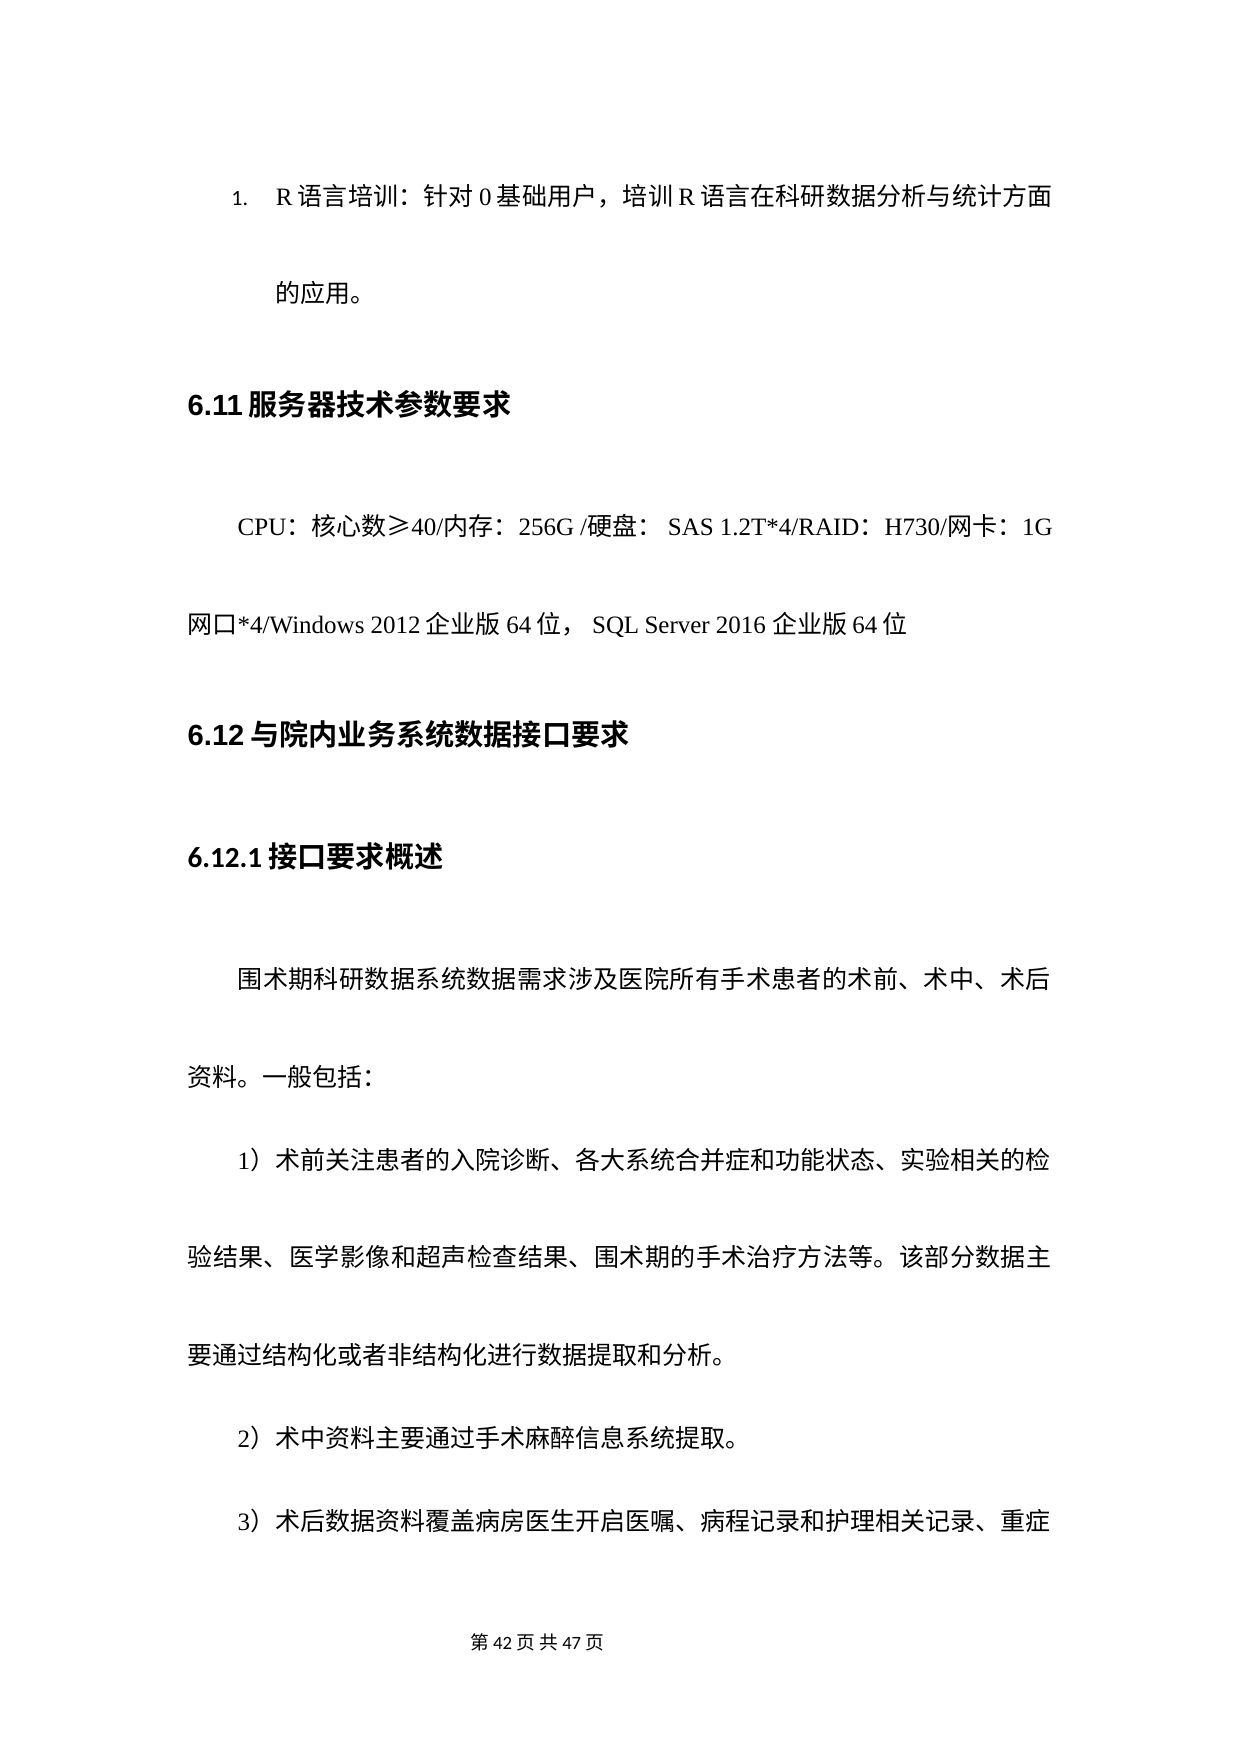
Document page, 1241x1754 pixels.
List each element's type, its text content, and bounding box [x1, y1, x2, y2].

text 围术期科研数据系统数据需求涉及医院所有手术患者的术前、术中、术后资料。一般包括： [187, 945, 1053, 1108]
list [187, 1487, 1053, 1552]
subtitle 6.12.1接口要求概述 [187, 822, 1053, 887]
list 术中资料主要通过手术麻醉信息系统提取。 [187, 1404, 1053, 1469]
subtitle 6.11服务器技术参数要求 [187, 370, 1053, 435]
list 术前关注患者的入院诊断、各大系统合并症和功能状态、实验相关的检验结果、医学影像和超声检查结果、围术期的手术治疗方法等。该部分数据主要通过结构化或者非结构化进行数据提取和分析。 [187, 1126, 1053, 1386]
list R语言培训：针对0基础用户，培训R语言在科研数据分析与统计方面的应用。 [231, 162, 1053, 324]
text CPU：核心数≥40/内存：256G /硬盘： SAS 1.2T*4/RAID：H730/网卡：1G网口*4/Windows 2012企业版 64位， SQL Server 2016 企业版64位 [187, 492, 1053, 655]
subtitle 6.12与院内业务系统数据接口要求 [187, 700, 1053, 765]
